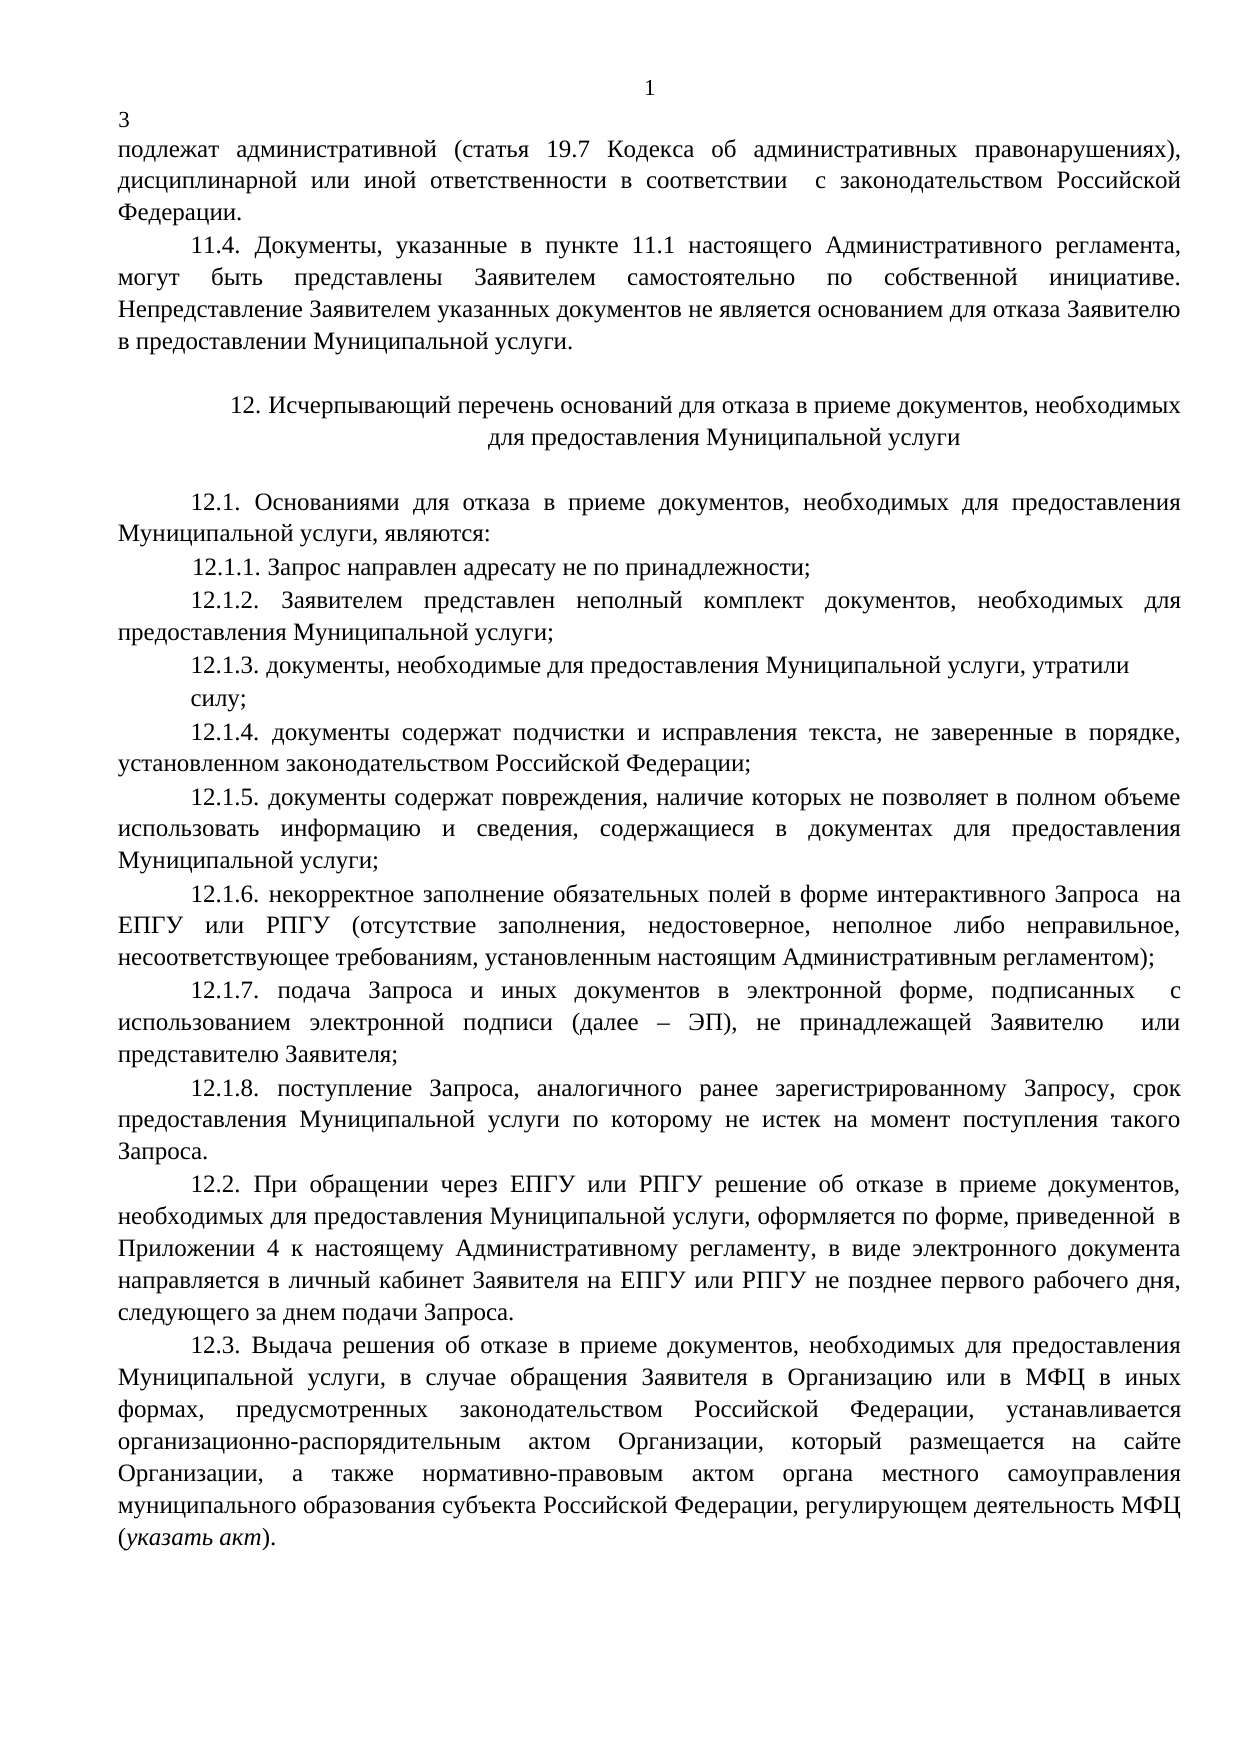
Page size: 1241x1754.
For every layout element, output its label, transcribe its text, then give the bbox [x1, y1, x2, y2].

text 12.1.7. подача Запроса и иных документов в электронной форме, подписанных с использованием электронной подписи (далее – ЭП), не принадлежащей Заявителю или представителю Заявителя; [118, 976, 1182, 1068]
subtitle 12. Исчерпывающий перечень оснований для отказа в приеме документов, необходимых для предоставления Муниципальной услуги [230, 391, 1182, 451]
subtitle силу; [118, 683, 1182, 712]
text 12.1.5. документы содержат повреждения, наличие которых не позволяет в полном объеме использовать информацию и сведения, содержащиеся в документах для предоставления Муниципальной услуги; [118, 782, 1182, 874]
text 12.1.2. Заявителем представлен неполный комплект документов, необходимых для предоставления Муниципальной услуги; [118, 585, 1182, 646]
text 11.4. Документы, указанные в пункте 11.1 настоящего Административного регламента, могут быть представлены Заявителем самостоятельно по собственной инициативе. Непредставление Заявителем указанных документов не является основанием для отказа Заявителю в предоставлении Муниципальной услуги. [118, 231, 1182, 355]
text 12.2. При обращении через ЕПГУ или РПГУ решение об отказе в приеме документов, необходимых для предоставления Муниципальной услуги, оформляется по форме, приведенной в Приложении 4 к настоящему Административному регламенту, в виде электронного документа направляется в личный кабинет Заявителя на ЕПГУ или РПГУ не позднее первого рабочего дня, следующего за днем подачи Запроса. [118, 1169, 1182, 1326]
text 12.1.8. поступление Запроса, аналогичного ранее зарегистрированному Запросу, срок предоставления Муниципальной услуги по которому не истек на момент поступления такого Запроса. [118, 1073, 1182, 1165]
text 12.1.3. документы, необходимые для предоставления Муниципальной услуги, утратили [118, 650, 1182, 679]
text 12.1. Основаниями для отказа в приеме документов, необходимых для предоставления Муниципальной услуги, являются: [118, 487, 1182, 547]
text 12.1.1. Запрос направлен адресату не по принадлежности; [192, 552, 1182, 581]
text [118, 134, 1182, 226]
text 12.1.6. некорректное заполнение обязательных полей в форме интерактивного Запроса на ЕПГУ или РПГУ (отсутствие заполнения, недостоверное, неполное либо неправильное, несоответствующее требованиям, установленным настоящим Административным регламентом); [118, 879, 1182, 971]
text 12.3. Выдача решения об отказе в приеме документов, необходимых для предоставления Муниципальной услуги, в случае обращения Заявителя в Организацию или в МФЦ в иных формах, предусмотренных законодательством Российской Федерации, устанавливается организационно-распорядительным актом Организации, который размещается на сайте Организации, а также нормативно-правовым актом органа местного самоуправления муниципального образования субъекта Российской Федерации, регулирующем деятельность МФЦ (указать акт). [118, 1330, 1182, 1550]
text 12.1.4. документы содержат подчистки и исправления текста, не заверенные в порядке, установленном законодательством Российской Федерации; [118, 717, 1182, 777]
